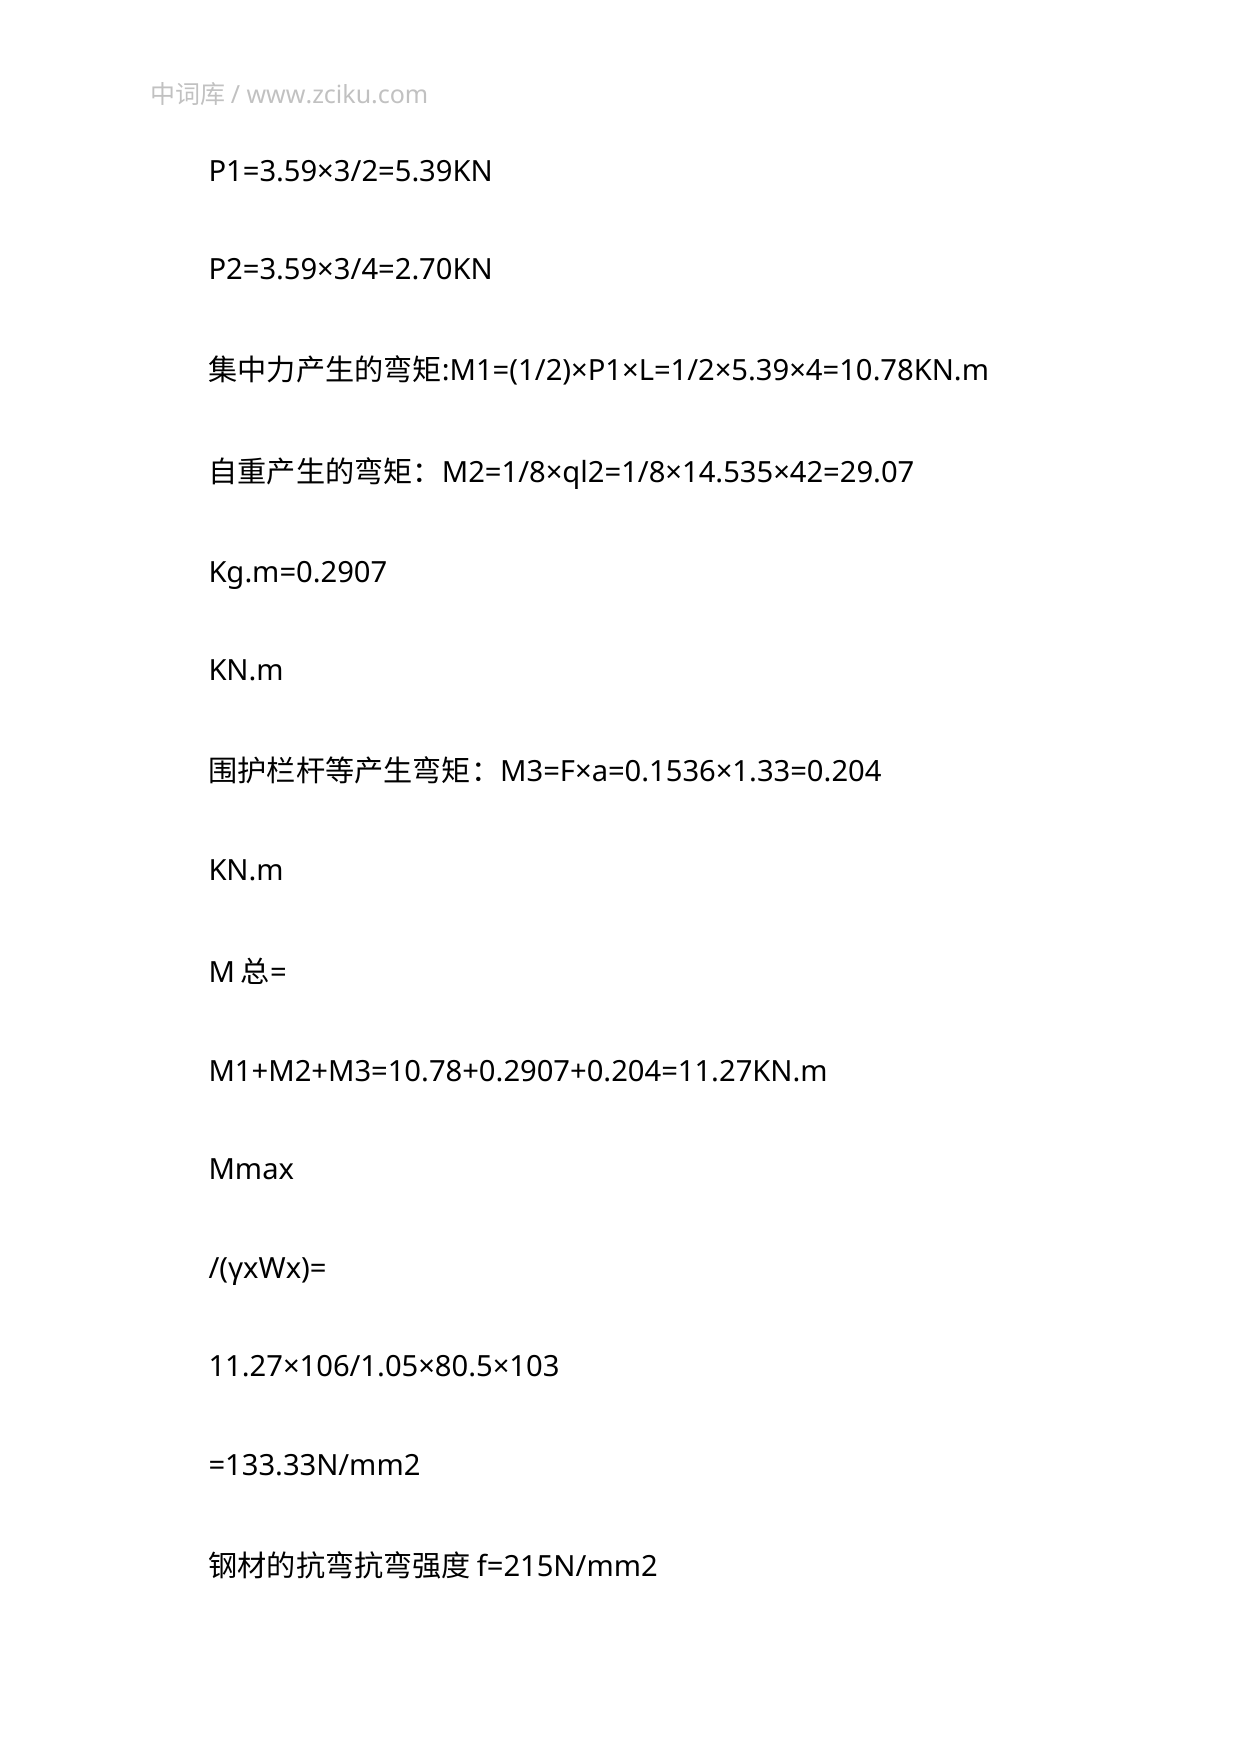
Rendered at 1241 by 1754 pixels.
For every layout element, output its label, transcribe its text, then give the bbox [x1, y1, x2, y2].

text =133.33N/mm2 [150, 1444, 1090, 1483]
text 钢材的抗弯抗弯强度f=215N/mm2 [150, 1542, 1090, 1585]
text Mmax [150, 1148, 1090, 1188]
text /(γxWx)= [150, 1247, 1090, 1287]
text P1=3.59×3/2=5.39KN [150, 150, 1090, 190]
text KN.m [150, 649, 1090, 689]
text 集中力产生的弯矩:M1=(1/2)×P1×L=1/2×5.39×4=10.78KN.m [150, 347, 1090, 389]
text M1+M2+M3=10.78+0.2907+0.204=11.27KN.m [150, 1050, 1090, 1090]
text Kg.m=0.2907 [150, 551, 1090, 591]
text P2=3.59×3/4=2.70KN [150, 248, 1090, 288]
text 11.27×106/1.05×80.5×103 [150, 1345, 1090, 1385]
text 自重产生的弯矩：M2=1/8×ql2=1/8×14.535×42=29.07 [150, 449, 1090, 491]
text 围护栏杆等产生弯矩：M3=F×a=0.1536×1.33=0.204 [150, 748, 1090, 790]
text KN.m [150, 850, 1090, 889]
text M总= [150, 948, 1090, 991]
